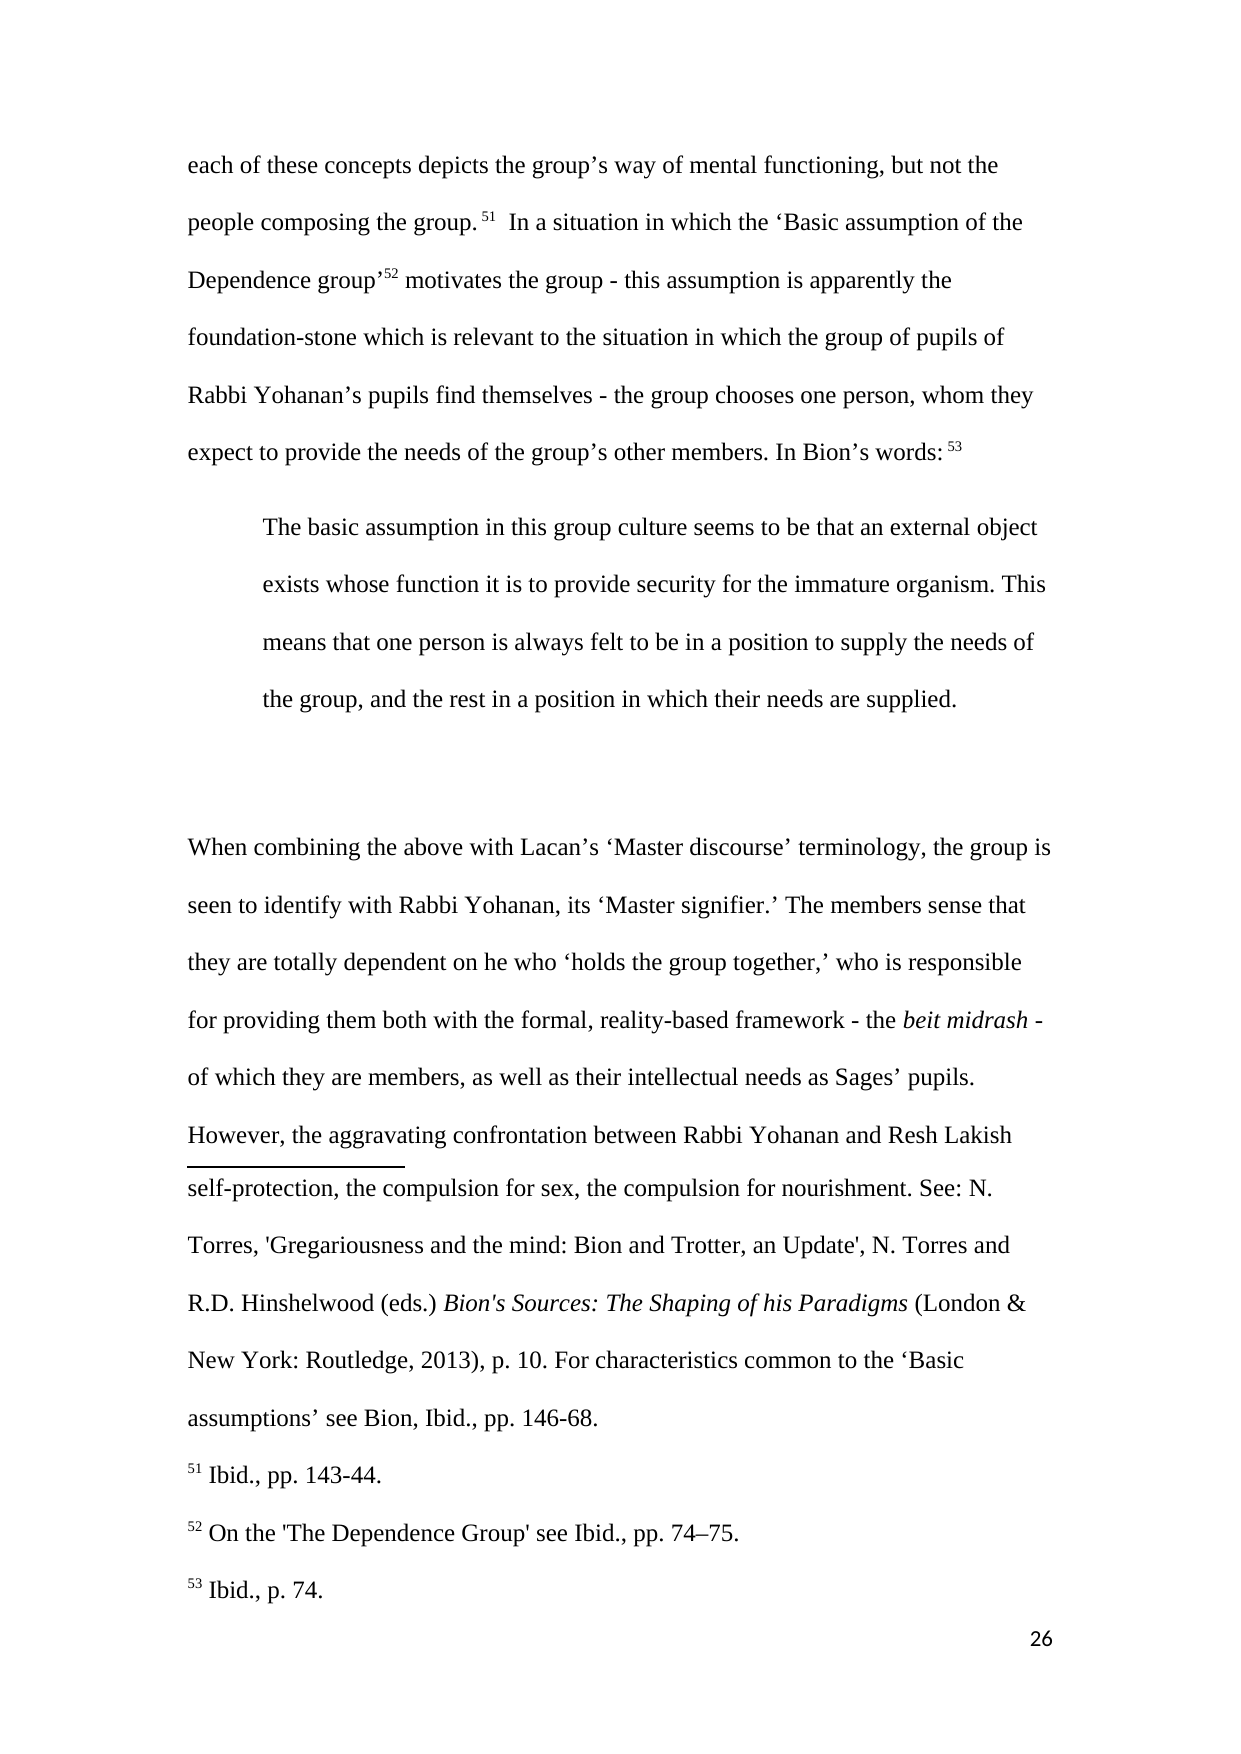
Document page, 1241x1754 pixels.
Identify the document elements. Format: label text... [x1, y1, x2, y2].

text According to Bion the group’s mission is consciously determined. Bion terms the communal mental activity which the group enlists in order to achieve its goal ‘the Work Group.’ In our story the mission for which the group has assembled in the beit midrash is the study of Torah. However, Bion discerns a different level of mental activity, in which the group does not appear to take upon itself any responsibility for events which take place. This is an unconscious level of the group, which Bion terms the ‘Basic Assumptions Group.’ At any point in time one of the ‘basic assumptions’ exists within the group. It is this ‘basic assumption’ which often activates events occuring within the group, instead of the conscious goal (work) which is supposed to activate the group. Bion conceptualized three ‘Basic assumptions’: the ‘Dependence group,’ the ‘Fight-flight group,’ and the ‘Pairing group.’ As with the ‘work group,’ each of these concepts depicts the group’s way of mental functioning, but not the people composing the group. In a situation in which the ‘Basic assumption of the Dependence group’ motivates the group - this assumption is apparently the foundation-stone which is relevant to the situation in which the group of pupils of Rabbi Yohanan’s pupils find themselves - the group chooses one person, whom they expect to provide the needs of the group’s other members. In Bion’s words: [187, 150, 1053, 466]
text When combining the above with Lacan’s ‘Master discourse’ terminology, the group is seen to identify with Rabbi Yohanan, its ‘Master signifier.’ The members sense that they are totally dependent on he who ‘holds the group together,’ who is responsible for providing them both with the formal, reality-based framework - the beit midrash - of which they are members, as well as their intellectual needs as Sages’ pupils. However, the aggravating confrontation between Rabbi Yohanan and Resh Lakish breaks the covenant built over the years in the beit midrash, which was based not only on the manner of Rabbi Yohanan, but also on the patterns of the student group. Therefore, Rabbi Yohanan’s process of going insane deprives the peer-group of the beit midrash of the feeling of security that their group will continue to exist. The growing horror that the students feel indeed requires them to step out of their ‘comfort zone’ and change their patterns. However, as will be seen from the following scene, the dominance of ‘Basic assumption’ of the ‘Dependence group’ does not allow them to conceive of other options besides the return of R. Yohanan to the beit midrash and fill his position as the ‘Master signifier’ of the organization. [187, 832, 1053, 1149]
text The basic assumption in this group culture seems to be that an external object exists whose function it is to provide security for the immature organism. This means that one person is always felt to be in a position to supply the needs of the group, and the rest in a position in which their needs are supplied. [262, 512, 1053, 713]
